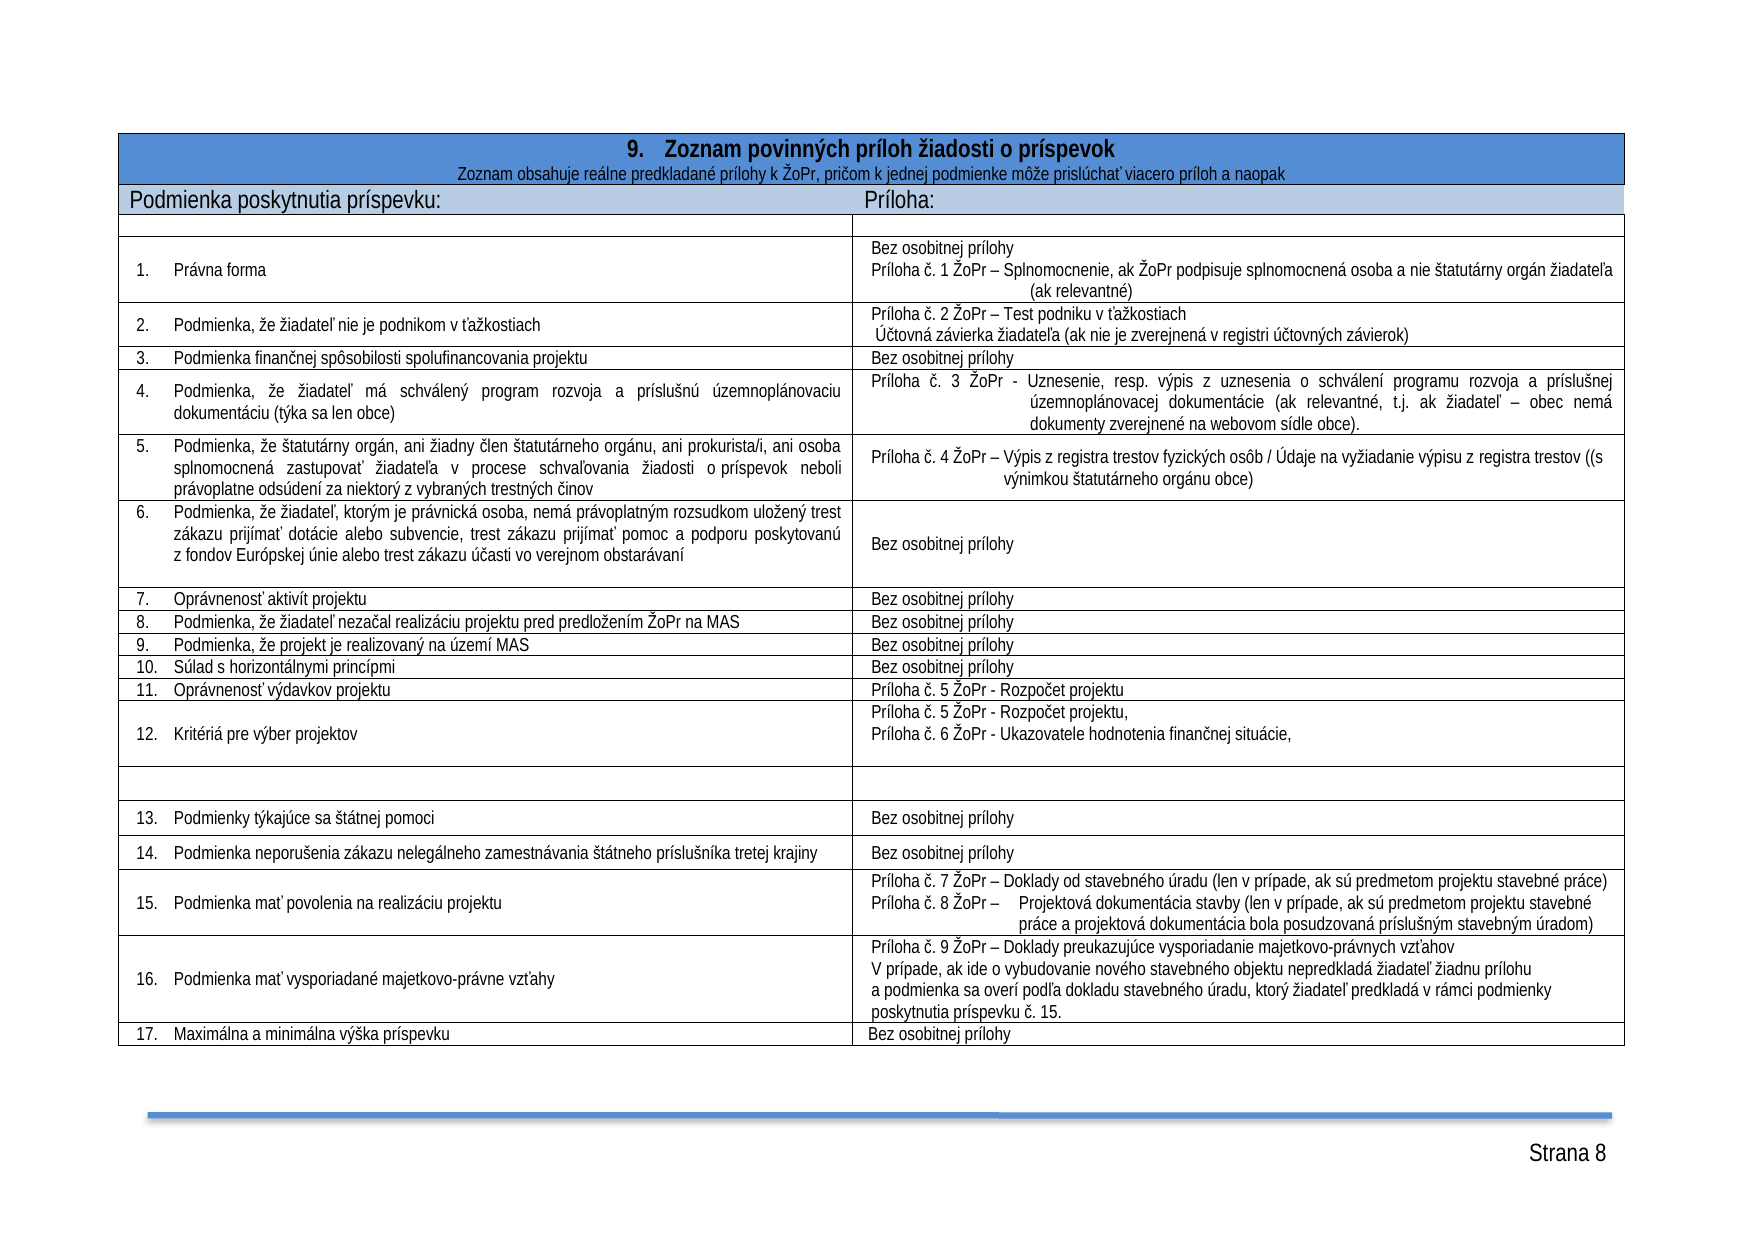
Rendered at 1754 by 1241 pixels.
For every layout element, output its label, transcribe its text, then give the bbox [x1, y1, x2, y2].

table_cell Príloha č. 9 ŽoPr – Doklady preukazujúce vysporiadanie majetkovo-právnych vzťahov V prípade, ak ide o vybudovanie nového stavebného objektu nepredkladá žiadateľ žiadnu prílohu a podmienka sa overí podľa dokladu stavebného úradu, ktorý žiadateľ predkladá v rámci podmienky poskytnutia príspevku č. 15. [853, 936, 1624, 1022]
table_cell Bez osobitnej prílohy [853, 1023, 1624, 1045]
table_cell Podmienka finančnej spôsobilosti spolufinancovania projektu [119, 347, 852, 368]
table_cell Súlad s horizontálnymi princípmi [119, 656, 852, 678]
table_cell Podmienka mať vysporiadané majetkovo-právne vzťahy [119, 936, 852, 1022]
table_cell Príloha č. 4 ŽoPr – Výpis z registra trestov fyzických osôb / Údaje na vyžiadanie výpisu z registra trestov ((s výnimkou štatutárneho orgánu obce) [853, 435, 1624, 500]
table_cell Príloha č. 7 ŽoPr – Doklady od stavebného úradu (len v prípade, ak sú predmetom projektu stavebné práce) Príloha č. 8 ŽoPr – Projektová dokumentácia stavby (len v prípade, ak sú predmetom projektu stavebné práce a projektová dokumentácia bola posudzovaná príslušným stavebným úradom) [853, 870, 1624, 935]
table_cell [119, 767, 852, 800]
table_cell Príloha č. 3 ŽoPr - Uznesenie, resp. výpis z uznesenia o schválení programu rozvoja a príslušnej územnoplánovacej dokumentácie (ak relevantné, t.j. ak žiadateľ – obec nemá dokumenty zverejnené na webovom sídle obce). [853, 370, 1624, 434]
table_cell Podmienky týkajúce sa štátnej pomoci [119, 801, 852, 835]
table_cell Bez osobitnej prílohy [853, 588, 1624, 610]
table_cell Príloha č. 2 ŽoPr – Test podniku v ťažkostiach Účtovná závierka žiadateľa (ak nie je zverejnená v registri účtovných závierok) [853, 303, 1624, 346]
table_cell Právna forma [119, 237, 852, 302]
table_cell Podmienka poskytnutia príspevku: [119, 185, 853, 214]
table_cell Bez osobitnej prílohy [853, 836, 1624, 869]
table_cell Bez osobitnej prílohy [853, 801, 1624, 835]
table_cell Podmienka, že štatutárny orgán, ani žiadny člen štatutárneho orgánu, ani prokurista/i, ani osoba splnomocnená zastupovať žiadateľa v procese schvaľovania žiadosti o príspevok neboli právoplatne odsúdení za niektorý z vybraných trestných činov [119, 435, 852, 500]
table_cell [119, 215, 852, 236]
table_cell Podmienka, že projekt je realizovaný na území MAS [119, 634, 852, 655]
table_cell Príloha č. 5 ŽoPr - Rozpočet projektu [853, 679, 1624, 700]
table_cell Podmienka, že žiadateľ nie je podnikom v ťažkostiach [119, 303, 852, 346]
table_cell Podmienka, že žiadateľ, ktorým je právnická osoba, nemá právoplatným rozsudkom uložený trest zákazu prijímať dotácie alebo subvencie, trest zákazu prijímať pomoc a podporu poskytovanú z fondov Európskej únie alebo trest zákazu účasti vo verejnom obstarávaní [119, 501, 852, 587]
table_cell Oprávnenosť výdavkov projektu [119, 679, 852, 700]
table_cell Oprávnenosť aktivít projektu [119, 588, 852, 610]
table_cell Bez osobitnej prílohy [853, 634, 1624, 655]
table_cell Maximálna a minimálna výška príspevku [119, 1023, 852, 1045]
table_header Zoznam povinných príloh žiadosti o príspevok Zoznam obsahuje reálne predkladané prílohy k ŽoPr, pričom k jednej podmienke môže prislúchať viacero príloh a naopak [119, 134, 1624, 184]
table_cell Príloha: [853, 185, 1624, 214]
table_cell Podmienka, že žiadateľ má schválený program rozvoja a príslušnú územnoplánovaciu dokumentáciu (týka sa len obce) [119, 370, 852, 434]
table_cell Podmienka neporušenia zákazu nelegálneho zamestnávania štátneho príslušníka tretej krajiny [119, 836, 852, 869]
table_cell Bez osobitnej prílohy [853, 501, 1624, 587]
table_cell Bez osobitnej prílohy Príloha č. 1 ŽoPr – Splnomocnenie, ak ŽoPr podpisuje splnomocnená osoba a nie štatutárny orgán žiadateľa (ak relevantné) [853, 237, 1624, 302]
table_cell Bez osobitnej prílohy [853, 611, 1624, 632]
table_cell Kritériá pre výber projektov [119, 701, 852, 766]
table_cell Bez osobitnej prílohy [853, 347, 1624, 368]
table_cell Bez osobitnej prílohy [853, 656, 1624, 678]
table_cell Príloha č. 5 ŽoPr - Rozpočet projektu, Príloha č. 6 ŽoPr - Ukazovatele hodnotenia finančnej situácie, [853, 701, 1624, 766]
table_cell Podmienka, že žiadateľ nezačal realizáciu projektu pred predložením ŽoPr na MAS [119, 611, 852, 632]
table_cell [853, 767, 1624, 800]
table_cell Podmienka mať povolenia na realizáciu projektu [119, 870, 852, 935]
table_cell [853, 215, 1624, 236]
